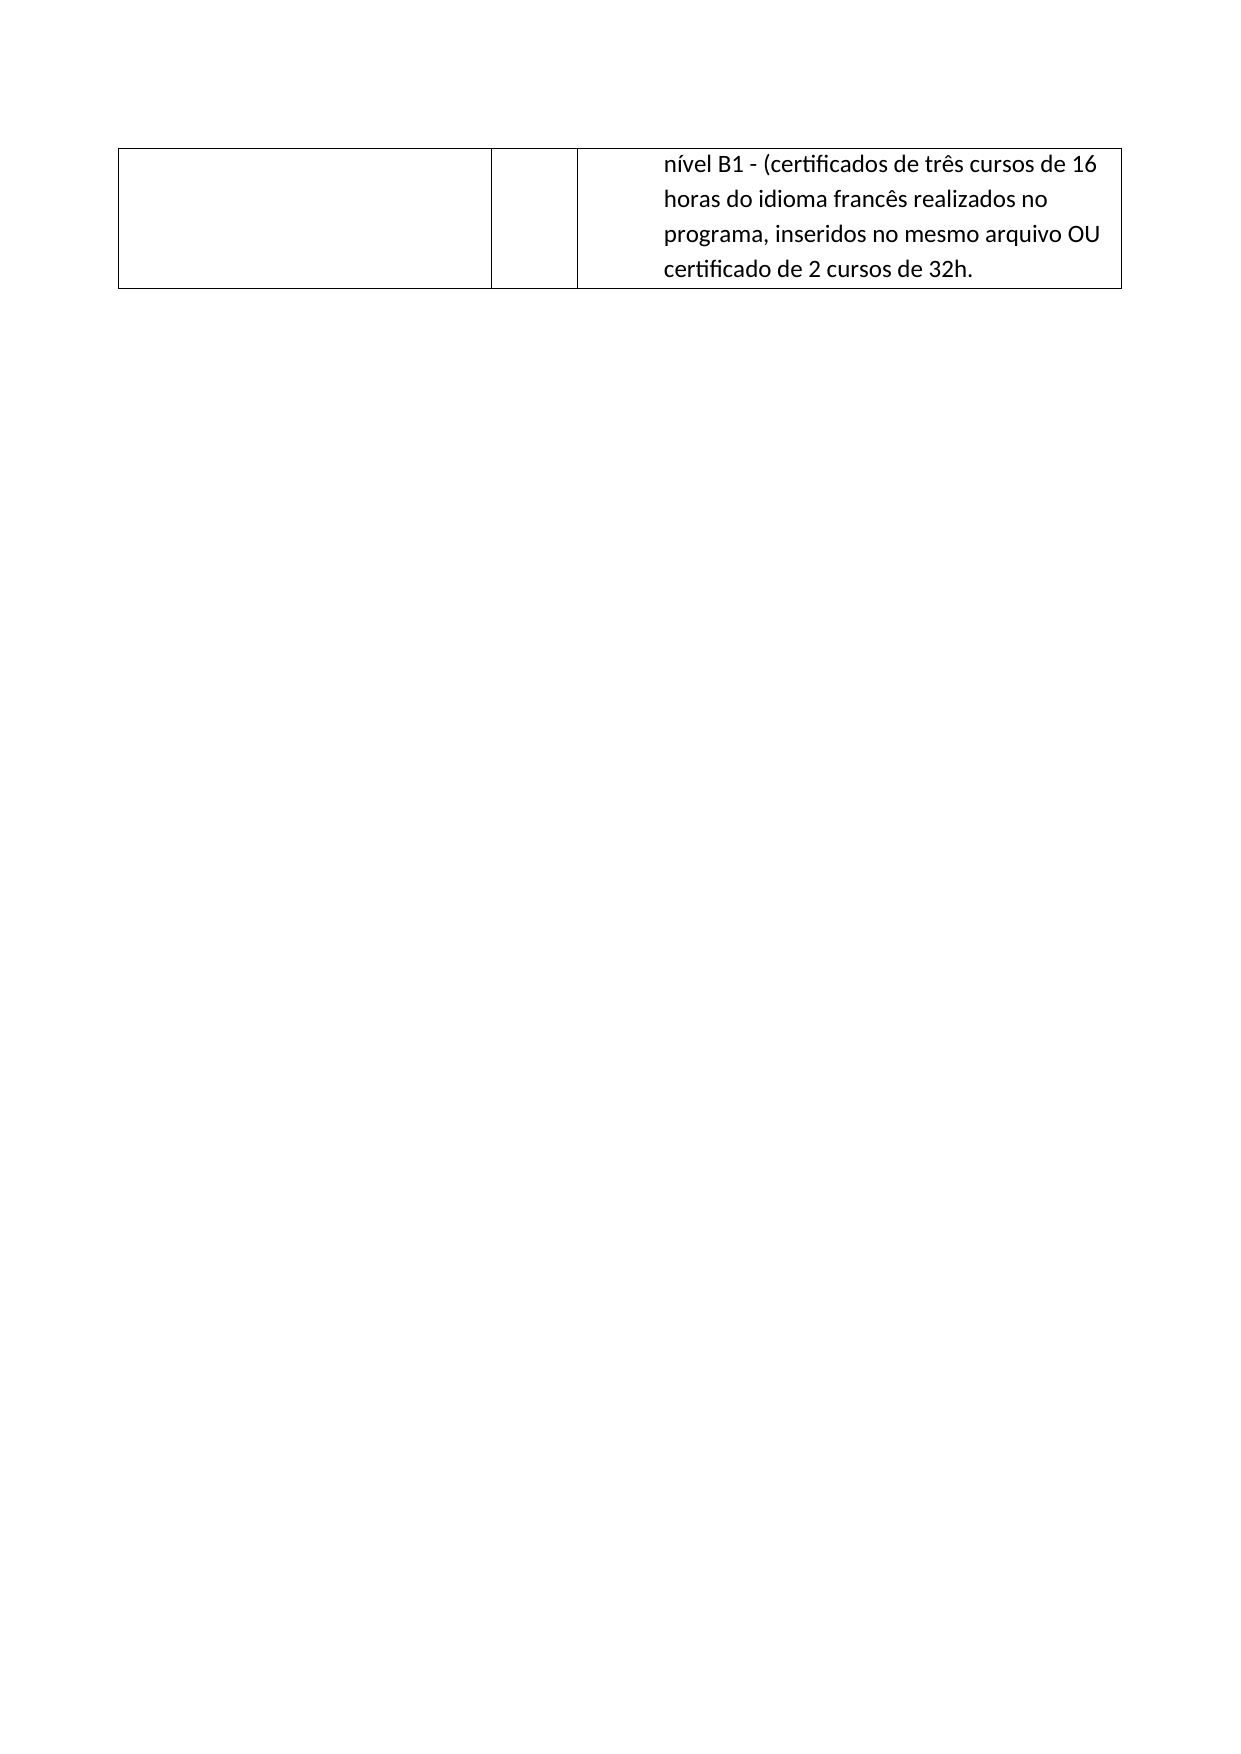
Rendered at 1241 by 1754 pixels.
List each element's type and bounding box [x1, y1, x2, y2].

table_cell [119, 149, 491, 288]
